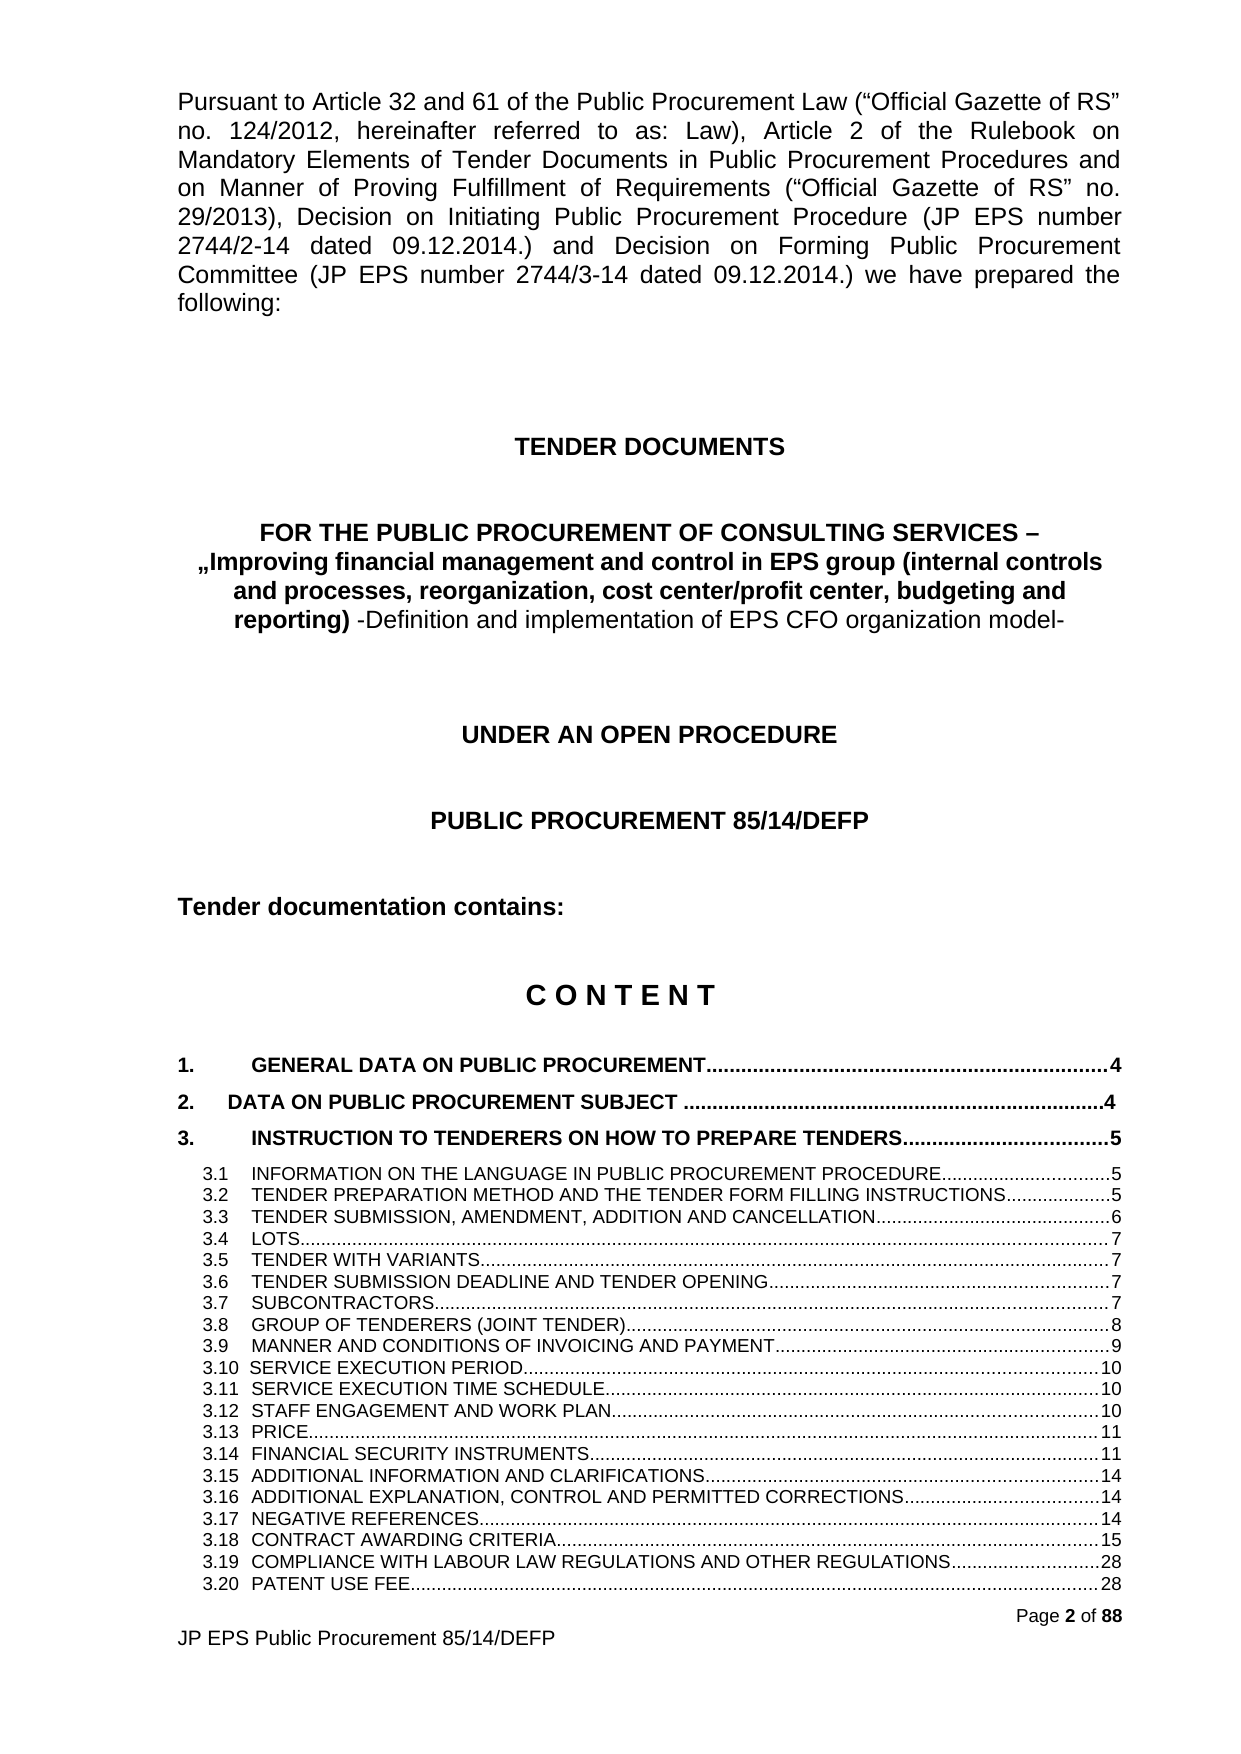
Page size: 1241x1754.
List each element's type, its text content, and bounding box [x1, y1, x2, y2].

text 3.6 TENDER SUBMISSION DEADLINE AND TENDER OPENING 7 [202, 1270, 1122, 1292]
text Pursuant to Article 32 and 61 of the Public Procurement Law (“Official Gazette of RS” no. 124/2012, hereinafter referred to as: Law), Article 2 of the Rulebook on Mandatory Elements of Tender Documents in Public Procurement Procedures and on Manner of Proving Fulfillment of Requirements (“Official Gazette of RS” no. 29/2013), Decision on Initiating Public Procurement Procedure (JP EPS number 2744/2-14 dated 09.12.2014.) and Decision on Forming Public Procurement Committee (JP EPS number 2744/3-14 dated 09.12.2014.) we have prepared the following: [177, 87, 1122, 317]
text 3.18 CONTRACT AWARDING CRITERIA 15 [202, 1529, 1122, 1551]
text 3.12 STAFF ENGAGEMENT AND WORK PLAN 10 [202, 1400, 1122, 1421]
text 3.9 MANNER AND CONDITIONS OF INVOICING AND PAYMENT 9 [202, 1335, 1122, 1357]
text 3.20 PATENT USE FEE 28 [202, 1572, 1122, 1594]
text 3.17 NEGATIVE REFERENCES 14 [202, 1508, 1122, 1529]
text 3.4 LOTS 7 [202, 1227, 1122, 1249]
text 3.14 FINANCIAL SECURITY INSTRUMENTS 11 [202, 1443, 1122, 1464]
text UNDER AN OPEN PROCEDURE [177, 720, 1122, 748]
text 3.7 SUBCONTRACTORS 7 [202, 1292, 1122, 1313]
text 3.8 GROUP OF TENDERERS (JOINT TENDER) 8 [202, 1313, 1122, 1335]
text „Improving financial management and control in EPS group (internal controls and processes, reorganization, cost center/profit center, budgeting and reporting) -Definition and implementation of EPS CFO organization model- [177, 547, 1122, 633]
text 3. INSTRUCTION TO TENDERERS ON HOW TO PREPARE TENDERS 5 [177, 1126, 1122, 1150]
text PUBLIC PROCUREMENT 85/14/DEFP [177, 806, 1122, 835]
text 3.10 SERVICE EXECUTION PERIOD 10 [202, 1357, 1122, 1378]
text FOR THE PUBLIC PROCUREMENT OF CONSULTING SERVICES – [177, 518, 1122, 547]
text 3.1 INFORMATION ON THE LANGUAGE IN PUBLIC PROCUREMENT PROCEDURE 5 [202, 1163, 1122, 1184]
text 3.3 TENDER SUBMISSION, AMENDMENT, ADDITION AND CANCELLATION 6 [202, 1206, 1122, 1227]
text 2. DATA ON PUBLIC PROCUREMENT SUBJECT .........................................................................4 [177, 1090, 1122, 1114]
text 3.13 PRICE 11 [202, 1421, 1122, 1443]
text 3.5 TENDER WITH VARIANTS 7 [202, 1249, 1122, 1270]
text C O N T E N T [118, 978, 1122, 1012]
text TENDER DOCUMENTS [177, 432, 1122, 461]
text 3.11 SERVICE EXECUTION TIME SCHEDULE 10 [202, 1378, 1122, 1400]
text 3.16 ADDITIONAL EXPLANATION, CONTROL AND PERMITTED CORRECTIONS 14 [202, 1486, 1122, 1508]
text 3.2 TENDER PREPARATION METHOD AND THE TENDER FORM FILLING INSTRUCTIONS 5 [202, 1184, 1122, 1206]
text 3.15 ADDITIONAL INFORMATION AND CLARIFICATIONS 14 [202, 1464, 1122, 1486]
text Tender documentation contains: [177, 892, 1122, 921]
text 1. GENERAL DATA ON PUBLIC PROCUREMENT 4 [177, 1053, 1122, 1077]
text 3.19 COMPLIANCE WITH LABOUR LAW REGULATIONS AND OTHER REGULATIONS 28 [202, 1551, 1122, 1572]
